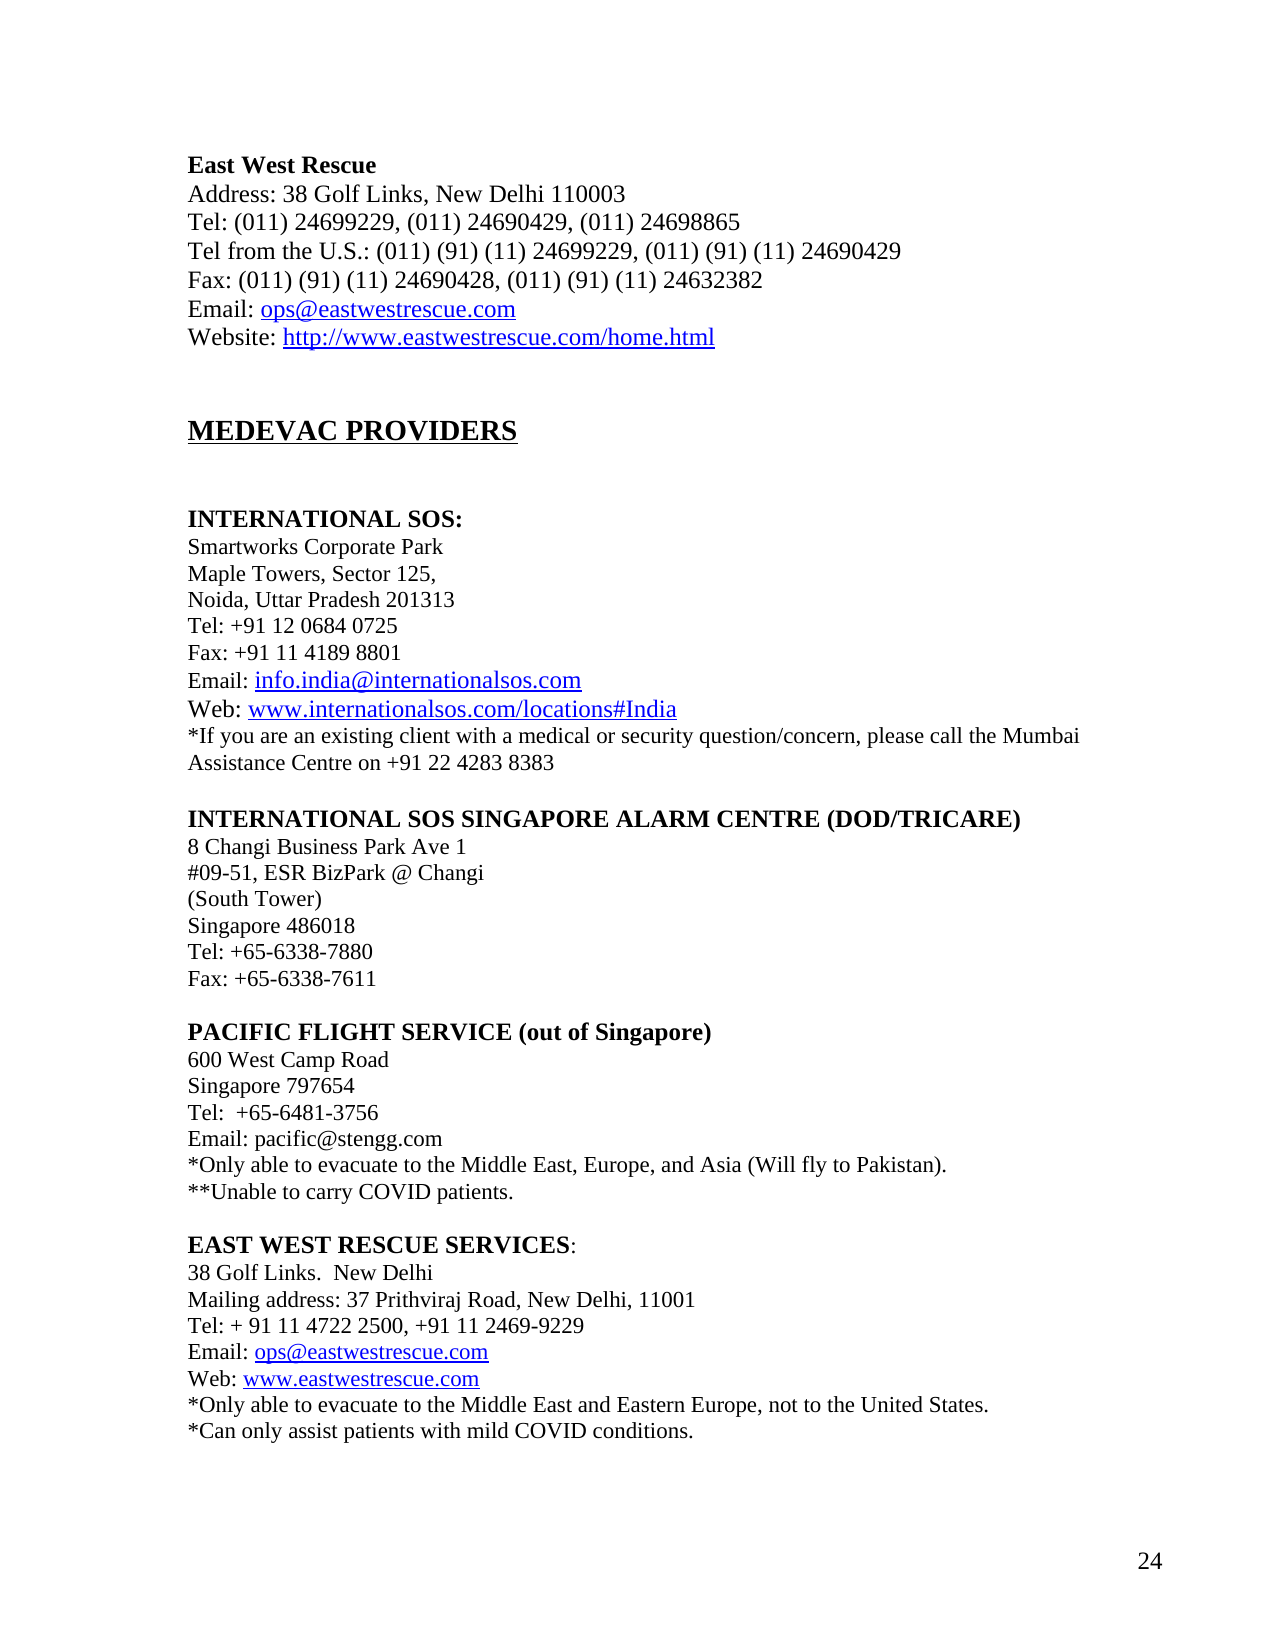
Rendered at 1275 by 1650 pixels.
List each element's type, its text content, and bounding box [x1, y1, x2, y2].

text 600 West Camp Road Singapore 797654 Tel: +65-6481-3756 [187, 1046, 1162, 1125]
text Web: www.eastwestrescue.com [187, 1365, 1162, 1391]
text INTERNATIONAL SOS SINGAPORE ALARM CENTRE (DOD/TRICARE) [187, 804, 1162, 833]
text Smartworks Corporate Park Maple Towers, Sector 125, Noida, Uttar Pradesh 201313 [187, 533, 1162, 612]
text *Can only assist patients with mild COVID conditions. [187, 1417, 1162, 1444]
text Fax: (011) (91) (11) 24690428, (011) (91) (11) 24632382 [187, 265, 1162, 294]
text PACIFIC FLIGHT SERVICE (out of Singapore) [187, 1017, 1162, 1046]
text Tel from the U.S.: (011) (91) (11) 24699229, (011) (91) (11) 24690429 [187, 236, 1162, 265]
text INTERNATIONAL SOS: [187, 504, 1162, 533]
text Tel: +65-6338-7880 Fax: +65-6338-7611 [187, 938, 1162, 991]
text East West Rescue [187, 150, 1162, 179]
text Tel: +91 12 0684 0725 Fax: +91 11 4189 8801 [187, 612, 1162, 665]
text Tel: (011) 24699229, (011) 24690429, (011) 24698865 [187, 207, 1162, 236]
text Tel: + 91 11 4722 2500, +91 11 2469-9229 Email: ops@eastwestrescue.com [187, 1312, 1162, 1365]
text Website: http://www.eastwestrescue.com/home.html [187, 322, 1162, 351]
text Address: 38 Golf Links, New Delhi 110003 [187, 179, 1162, 207]
text Email: info.india@internationalsos.com [187, 665, 1162, 694]
text Web: www.internationalsos.com/locations#India *If you are an existing client with a medical or security question/concern, please call the Mumbai Assistance Centre on +91 22 4283 8383 [187, 694, 1162, 775]
text Email: ops@eastwestrescue.com [187, 294, 1162, 322]
text Email: pacific@stengg.com [187, 1125, 1162, 1151]
text **Unable to carry COVID patients. [187, 1178, 1162, 1204]
text EAST WEST RESCUE SERVICES: 38 Golf Links. New Delhi [187, 1231, 1162, 1286]
text MEDEVAC PROVIDERS [112, 413, 1162, 447]
text *Only able to evacuate to the Middle East, Europe, and Asia (Will fly to Pakistan). [187, 1151, 1162, 1178]
text 8 Changi Business Park Ave 1 #09-51, ESR BizPark @ Changi (South Tower) Singapore 486018 [187, 833, 1162, 938]
text Mailing address: 37 Prithviraj Road, New Delhi, 11001 [187, 1286, 1162, 1312]
text *Only able to evacuate to the Middle East and Eastern Europe, not to the United States. [187, 1391, 1162, 1417]
